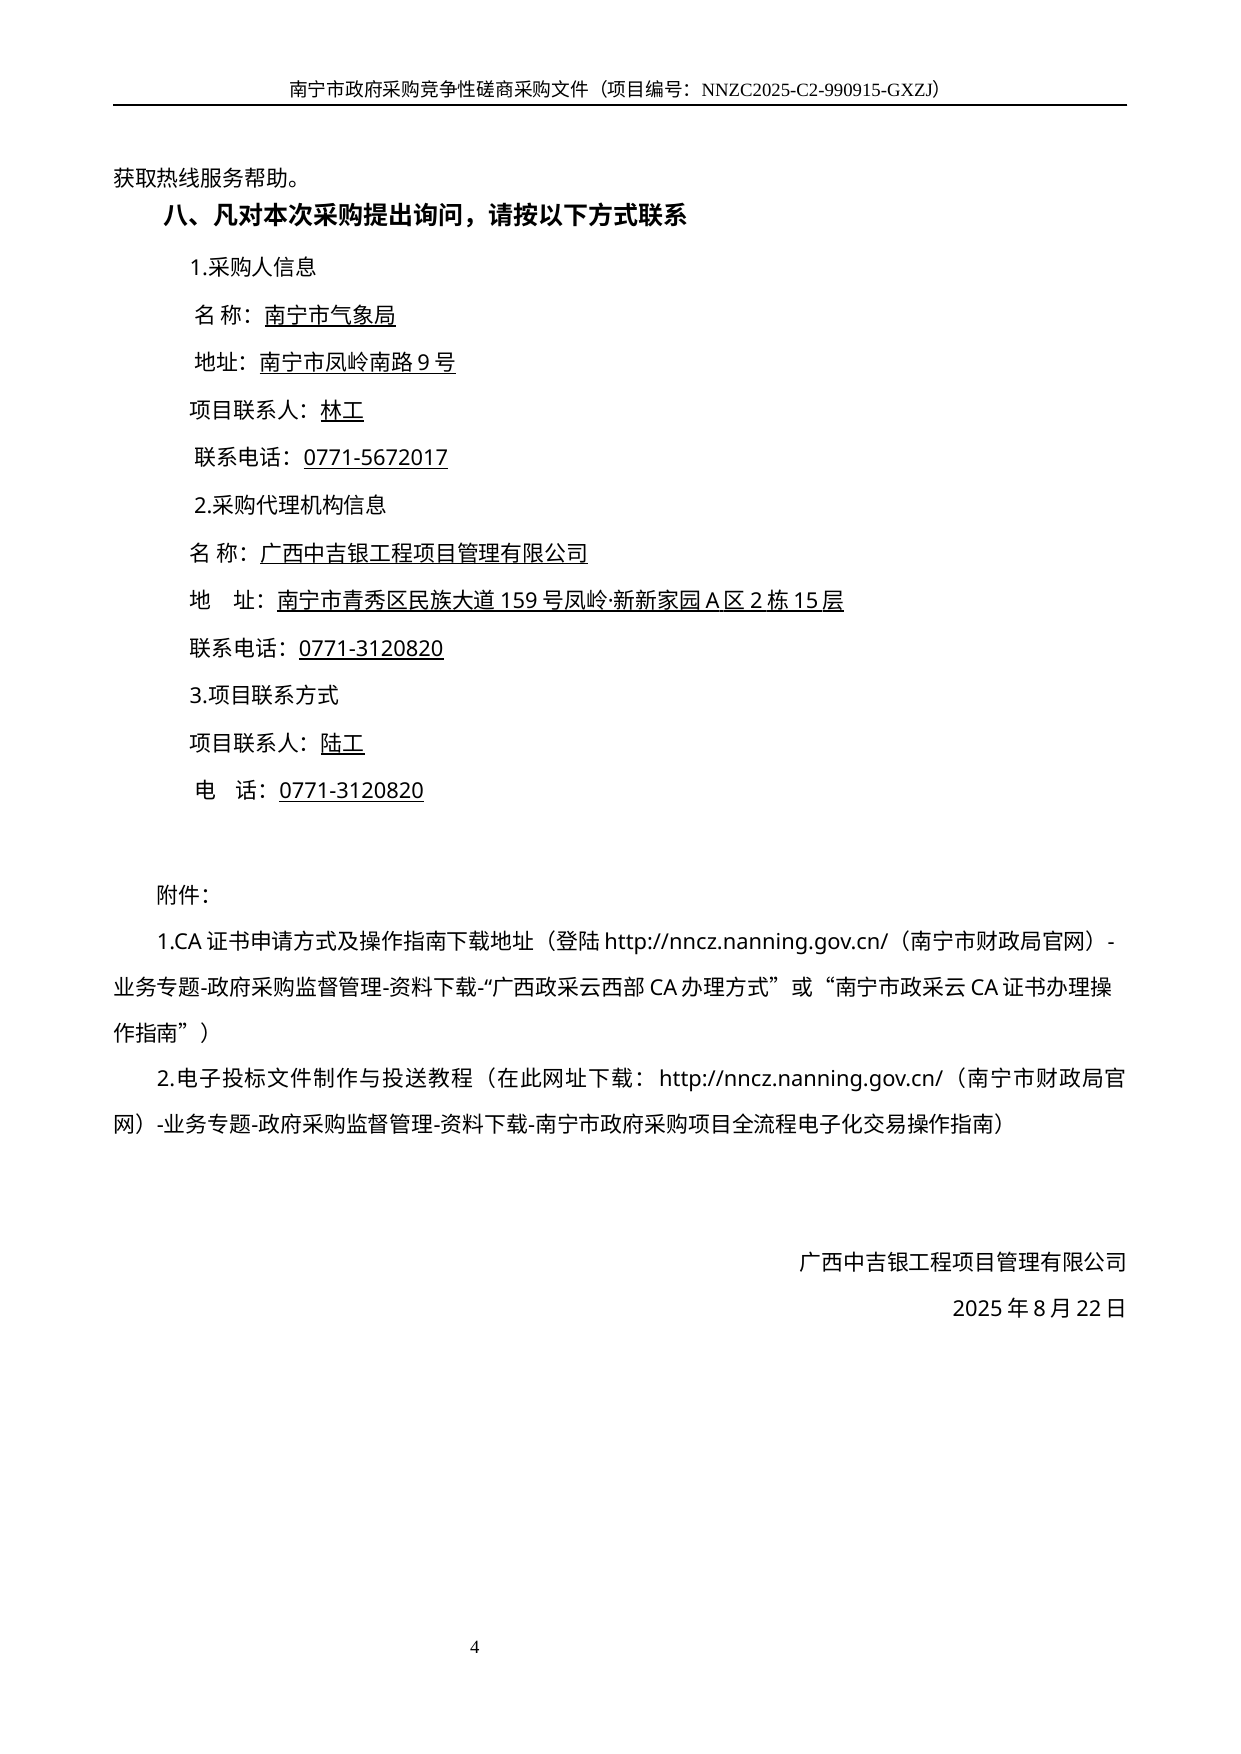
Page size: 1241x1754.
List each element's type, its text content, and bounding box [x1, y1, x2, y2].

text 2.采购代理机构信息 [194, 488, 1127, 520]
text 地址：南宁市凤岭南路9号 [194, 345, 1127, 377]
text 2.电子投标文件制作与投送教程（在此网址下载：http://nncz.nanning.gov.cn/（南宁市财政局官网）-业务专题-政府采购监督管理-资料下载-南宁市政府采购项目全流程电子化交易操作指南） [113, 1050, 1127, 1142]
text 3.项目联系方式 [113, 678, 1127, 710]
text 地 址：南宁市青秀区民族大道159号凤岭·新新家园A区2栋15层 [113, 583, 1127, 615]
text 名 称：广西中吉银工程项目管理有限公司 [113, 536, 1127, 567]
text 联系电话：0771-3120820 [113, 631, 1127, 662]
text 项目联系人：陆工 [113, 726, 1127, 758]
text 附件： [113, 867, 1127, 913]
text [113, 150, 1127, 196]
text 名 称：南宁市气象局 [194, 298, 1127, 329]
text 项目联系人：林工 [113, 393, 1127, 424]
text 1.采购人信息 [113, 250, 1127, 282]
text 2025年8月22日 [113, 1279, 1127, 1325]
text 1.CA证书申请方式及操作指南下载地址（登陆http://nncz.nanning.gov.cn/（南宁市财政局官网）-业务专题-政府采购监督管理-资料下载-“广西政采云西部CA办理方式”或“南宁市政采云CA证书办理操作指南”） [113, 913, 1127, 1050]
text 八、凡对本次采购提出询问，请按以下方式联系 [113, 196, 1127, 232]
text 电 话：0771-3120820 [194, 773, 1127, 805]
text 广西中吉银工程项目管理有限公司 [113, 1233, 1127, 1279]
text 联系电话：0771-5672017 [194, 440, 1127, 472]
